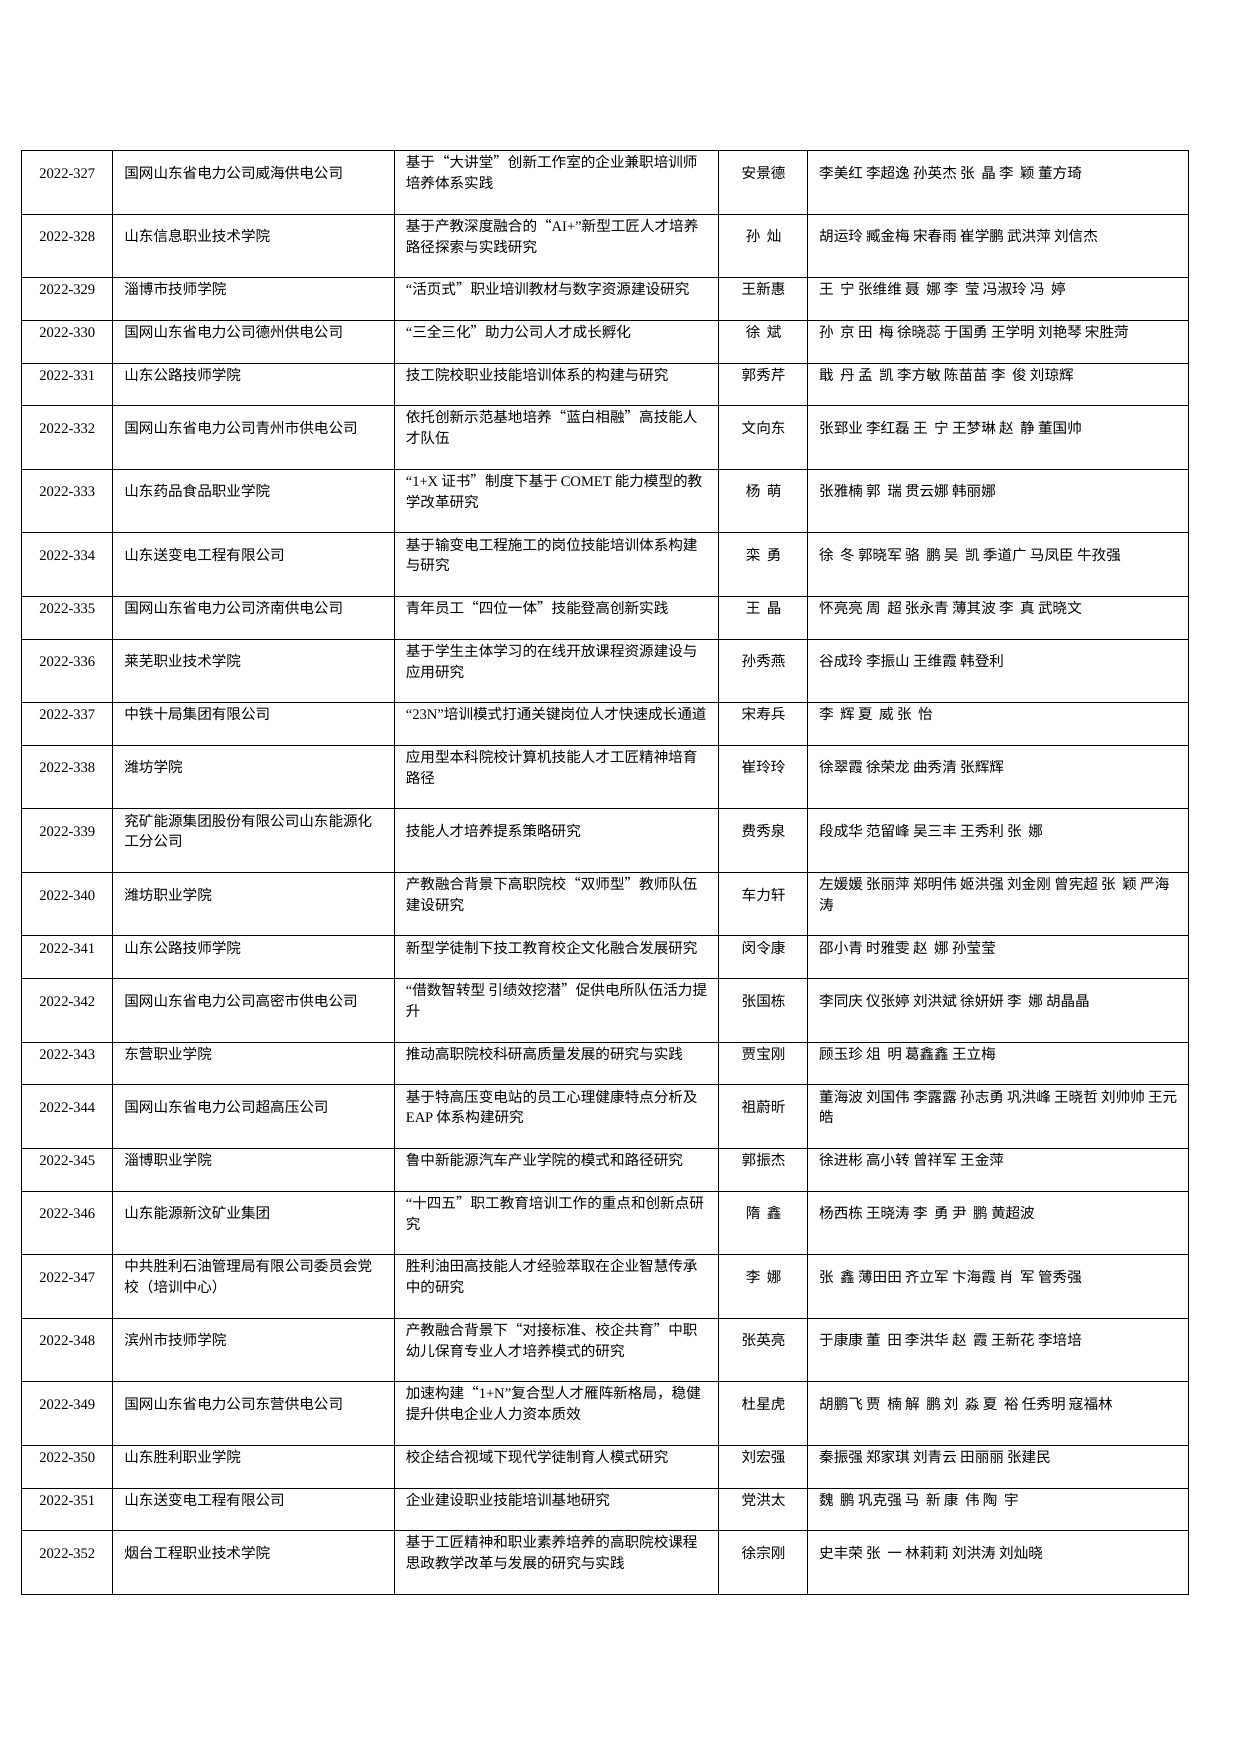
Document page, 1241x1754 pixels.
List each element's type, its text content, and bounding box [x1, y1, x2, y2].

table_cell “23N”培训模式打通关键岗位人才快速成长通道 [395, 703, 718, 745]
table_cell 2022-334 [22, 533, 112, 596]
table_cell 2022-347 [22, 1255, 112, 1318]
table_cell 国网山东省电力公司高密市供电公司 [113, 979, 394, 1042]
table_cell 怀亮亮 周 超 张永青 薄其波 李 真 武晓文 [808, 597, 1188, 638]
table_cell 鲁中新能源汽车产业学院的模式和路径研究 [395, 1149, 718, 1191]
table_cell 国网山东省电力公司威海供电公司 [113, 151, 394, 213]
table_cell 费秀泉 [719, 809, 807, 872]
table_cell 胡运玲 臧金梅 宋春雨 崔学鹏 武洪萍 刘信杰 [808, 215, 1188, 277]
table_cell 祖蔚昕 [719, 1085, 807, 1148]
table_cell 王 宁 张维维 聂 娜 李 莹 冯淑玲 冯 婷 [808, 278, 1188, 320]
table_cell 推动高职院校科研高质量发展的研究与实践 [395, 1043, 718, 1084]
table_cell 杨 萌 [719, 470, 807, 532]
table_cell 秦振强 郑家琪 刘青云 田丽丽 张建民 [808, 1446, 1188, 1487]
table_cell 2022-346 [22, 1192, 112, 1254]
table_cell 加速构建“1+N”复合型人才雁阵新格局，稳健提升供电企业人力资本质效 [395, 1382, 718, 1445]
table_cell 兖矿能源集团股份有限公司山东能源化工分公司 [113, 809, 394, 872]
table_cell 产教融合背景下“对接标准、校企共育”中职幼儿保育专业人才培养模式的研究 [395, 1319, 718, 1381]
table_cell 李同庆 仪张婷 刘洪斌 徐妍妍 李 娜 胡晶晶 [808, 979, 1188, 1042]
table_cell 徐 冬 郭晓军 骆 鹏 吴 凯 季道广 马凤臣 牛孜强 [808, 533, 1188, 596]
table_cell 技工院校职业技能培训体系的构建与研究 [395, 364, 718, 405]
table_cell 山东送变电工程有限公司 [113, 533, 394, 596]
table_cell 宋寿兵 [719, 703, 807, 745]
table_cell “十四五”职工教育培训工作的重点和创新点研究 [395, 1192, 718, 1254]
table_cell 徐宗刚 [719, 1531, 807, 1594]
table_cell 隋 鑫 [719, 1192, 807, 1254]
table_cell 2022-345 [22, 1149, 112, 1191]
table_cell 2022-338 [22, 746, 112, 808]
table_cell 张英亮 [719, 1319, 807, 1381]
table_cell 文向东 [719, 406, 807, 469]
table_cell 胜利油田高技能人才经验萃取在企业智慧传承中的研究 [395, 1255, 718, 1318]
table_cell 2022-330 [22, 321, 112, 362]
table_cell “活页式”职业培训教材与数字资源建设研究 [395, 278, 718, 320]
table_cell 中共胜利石油管理局有限公司委员会党校（培训中心） [113, 1255, 394, 1318]
table_cell 2022-350 [22, 1446, 112, 1487]
table_cell 魏 鹏 巩克强 马 新 康 伟 陶 宇 [808, 1489, 1188, 1530]
table_cell 山东药品食品职业学院 [113, 470, 394, 532]
table_cell 史丰荣 张 一 林莉莉 刘洪涛 刘灿晓 [808, 1531, 1188, 1594]
table_cell 2022-349 [22, 1382, 112, 1445]
table_cell 王 晶 [719, 597, 807, 638]
table_cell 杨西栋 王晓涛 李 勇 尹 鹏 黄超波 [808, 1192, 1188, 1254]
table_cell 崔玲玲 [719, 746, 807, 808]
table_cell 顾玉珍 俎 明 葛鑫鑫 王立梅 [808, 1043, 1188, 1084]
table_cell 董海波 刘国伟 李露露 孙志勇 巩洪峰 王晓哲 刘帅帅 王元皓 [808, 1085, 1188, 1148]
table_cell 2022-332 [22, 406, 112, 469]
table_cell 2022-336 [22, 640, 112, 702]
table_cell 技能人才培养提系策略研究 [395, 809, 718, 872]
table_cell 2022-333 [22, 470, 112, 532]
table_cell 新型学徒制下技工教育校企文化融合发展研究 [395, 936, 718, 978]
table_cell 基于“大讲堂”创新工作室的企业兼职培训师培养体系实践 [395, 151, 718, 213]
table_cell “三全三化”助力公司人才成长孵化 [395, 321, 718, 362]
table_cell 2022-327 [22, 151, 112, 213]
table_cell 山东信息职业技术学院 [113, 215, 394, 277]
table_cell 依托创新示范基地培养“蓝白相融”高技能人才队伍 [395, 406, 718, 469]
table_cell 左媛媛 张丽萍 郑明伟 姬洪强 刘金刚 曾宪超 张 颖 严海涛 [808, 873, 1188, 935]
table_cell 栾 勇 [719, 533, 807, 596]
table_cell 孙 京 田 梅 徐晓蕊 于国勇 王学明 刘艳琴 宋胜菏 [808, 321, 1188, 362]
table_cell 2022-352 [22, 1531, 112, 1594]
table_cell 中铁十局集团有限公司 [113, 703, 394, 745]
table_cell 基于特高压变电站的员工心理健康特点分析及EAP体系构建研究 [395, 1085, 718, 1148]
table_cell 2022-343 [22, 1043, 112, 1084]
table_cell 邵小青 时雅雯 赵 娜 孙莹莹 [808, 936, 1188, 978]
table_cell 郭秀芹 [719, 364, 807, 405]
table_cell 潍坊学院 [113, 746, 394, 808]
table_cell 杜星虎 [719, 1382, 807, 1445]
table_cell 李 辉 夏 威 张 怡 [808, 703, 1188, 745]
table_cell 胡鹏飞 贾 楠 解 鹏 刘 淼 夏 裕 任秀明 寇福林 [808, 1382, 1188, 1445]
table_cell 国网山东省电力公司德州供电公司 [113, 321, 394, 362]
table_cell 张国栋 [719, 979, 807, 1042]
table_cell 2022-351 [22, 1489, 112, 1530]
table_cell 张雅楠 郭 瑞 贯云娜 韩丽娜 [808, 470, 1188, 532]
table_cell “借数智转型 引绩效挖潜”促供电所队伍活力提升 [395, 979, 718, 1042]
table_cell 2022-339 [22, 809, 112, 872]
table_cell 国网山东省电力公司东营供电公司 [113, 1382, 394, 1445]
table_cell 2022-329 [22, 278, 112, 320]
table_cell 戢 丹 孟 凯 李方敏 陈苗苗 李 俊 刘琼辉 [808, 364, 1188, 405]
table_cell 产教融合背景下高职院校“双师型”教师队伍建设研究 [395, 873, 718, 935]
table_cell 东营职业学院 [113, 1043, 394, 1084]
table_cell 山东送变电工程有限公司 [113, 1489, 394, 1530]
table_cell 谷成玲 李振山 王维霞 韩登利 [808, 640, 1188, 702]
table_cell 基于输变电工程施工的岗位技能培训体系构建与研究 [395, 533, 718, 596]
table_cell 李 娜 [719, 1255, 807, 1318]
table_cell 郭振杰 [719, 1149, 807, 1191]
table_cell 企业建设职业技能培训基地研究 [395, 1489, 718, 1530]
table_cell 张 鑫 薄田田 齐立军 卞海霞 肖 军 管秀强 [808, 1255, 1188, 1318]
table_cell 2022-341 [22, 936, 112, 978]
table_cell 淄博市技师学院 [113, 278, 394, 320]
table_cell 李美红 李超逸 孙英杰 张 晶 李 颖 董方琦 [808, 151, 1188, 213]
table_cell 2022-348 [22, 1319, 112, 1381]
table_cell 车力轩 [719, 873, 807, 935]
table_cell 2022-342 [22, 979, 112, 1042]
table_cell 2022-344 [22, 1085, 112, 1148]
table_cell 基于学生主体学习的在线开放课程资源建设与应用研究 [395, 640, 718, 702]
table_cell 2022-331 [22, 364, 112, 405]
table_cell “1+X证书”制度下基于COMET能力模型的教学改革研究 [395, 470, 718, 532]
table_cell 山东公路技师学院 [113, 936, 394, 978]
table_cell 段成华 范留峰 吴三丰 王秀利 张 娜 [808, 809, 1188, 872]
table_cell 应用型本科院校计算机技能人才工匠精神培育路径 [395, 746, 718, 808]
table_cell 莱芜职业技术学院 [113, 640, 394, 702]
table_cell 山东公路技师学院 [113, 364, 394, 405]
table_cell 淄博职业学院 [113, 1149, 394, 1191]
table_cell 基于产教深度融合的“AI+”新型工匠人才培养路径探索与实践研究 [395, 215, 718, 277]
table_cell 山东能源新汶矿业集团 [113, 1192, 394, 1254]
table_cell 徐进彬 高小转 曾祥军 王金萍 [808, 1149, 1188, 1191]
table_cell 国网山东省电力公司济南供电公司 [113, 597, 394, 638]
table_cell 2022-335 [22, 597, 112, 638]
table_cell 潍坊职业学院 [113, 873, 394, 935]
table_cell 校企结合视域下现代学徒制育人模式研究 [395, 1446, 718, 1487]
table_cell 孙 灿 [719, 215, 807, 277]
table_cell 2022-337 [22, 703, 112, 745]
table_cell 于康康 董 田 李洪华 赵 霞 王新花 李培培 [808, 1319, 1188, 1381]
table_cell 徐翠霞 徐荣龙 曲秀清 张辉辉 [808, 746, 1188, 808]
table_cell 贾宝刚 [719, 1043, 807, 1084]
table_cell 张郅业 李红磊 王 宁 王梦琳 赵 静 董国帅 [808, 406, 1188, 469]
table_cell 山东胜利职业学院 [113, 1446, 394, 1487]
table_cell 安景德 [719, 151, 807, 213]
table_cell 2022-328 [22, 215, 112, 277]
table_cell 闵令康 [719, 936, 807, 978]
table_cell 党洪太 [719, 1489, 807, 1530]
table_cell 徐 斌 [719, 321, 807, 362]
table_cell 青年员工“四位一体”技能登高创新实践 [395, 597, 718, 638]
table_cell 国网山东省电力公司超高压公司 [113, 1085, 394, 1148]
table_cell 烟台工程职业技术学院 [113, 1531, 394, 1594]
table_cell 滨州市技师学院 [113, 1319, 394, 1381]
table_cell 刘宏强 [719, 1446, 807, 1487]
table_cell 王新惠 [719, 278, 807, 320]
table_cell 基于工匠精神和职业素养培养的高职院校课程思政教学改革与发展的研究与实践 [395, 1531, 718, 1594]
table_cell 2022-340 [22, 873, 112, 935]
table_cell 国网山东省电力公司青州市供电公司 [113, 406, 394, 469]
table_cell 孙秀燕 [719, 640, 807, 702]
